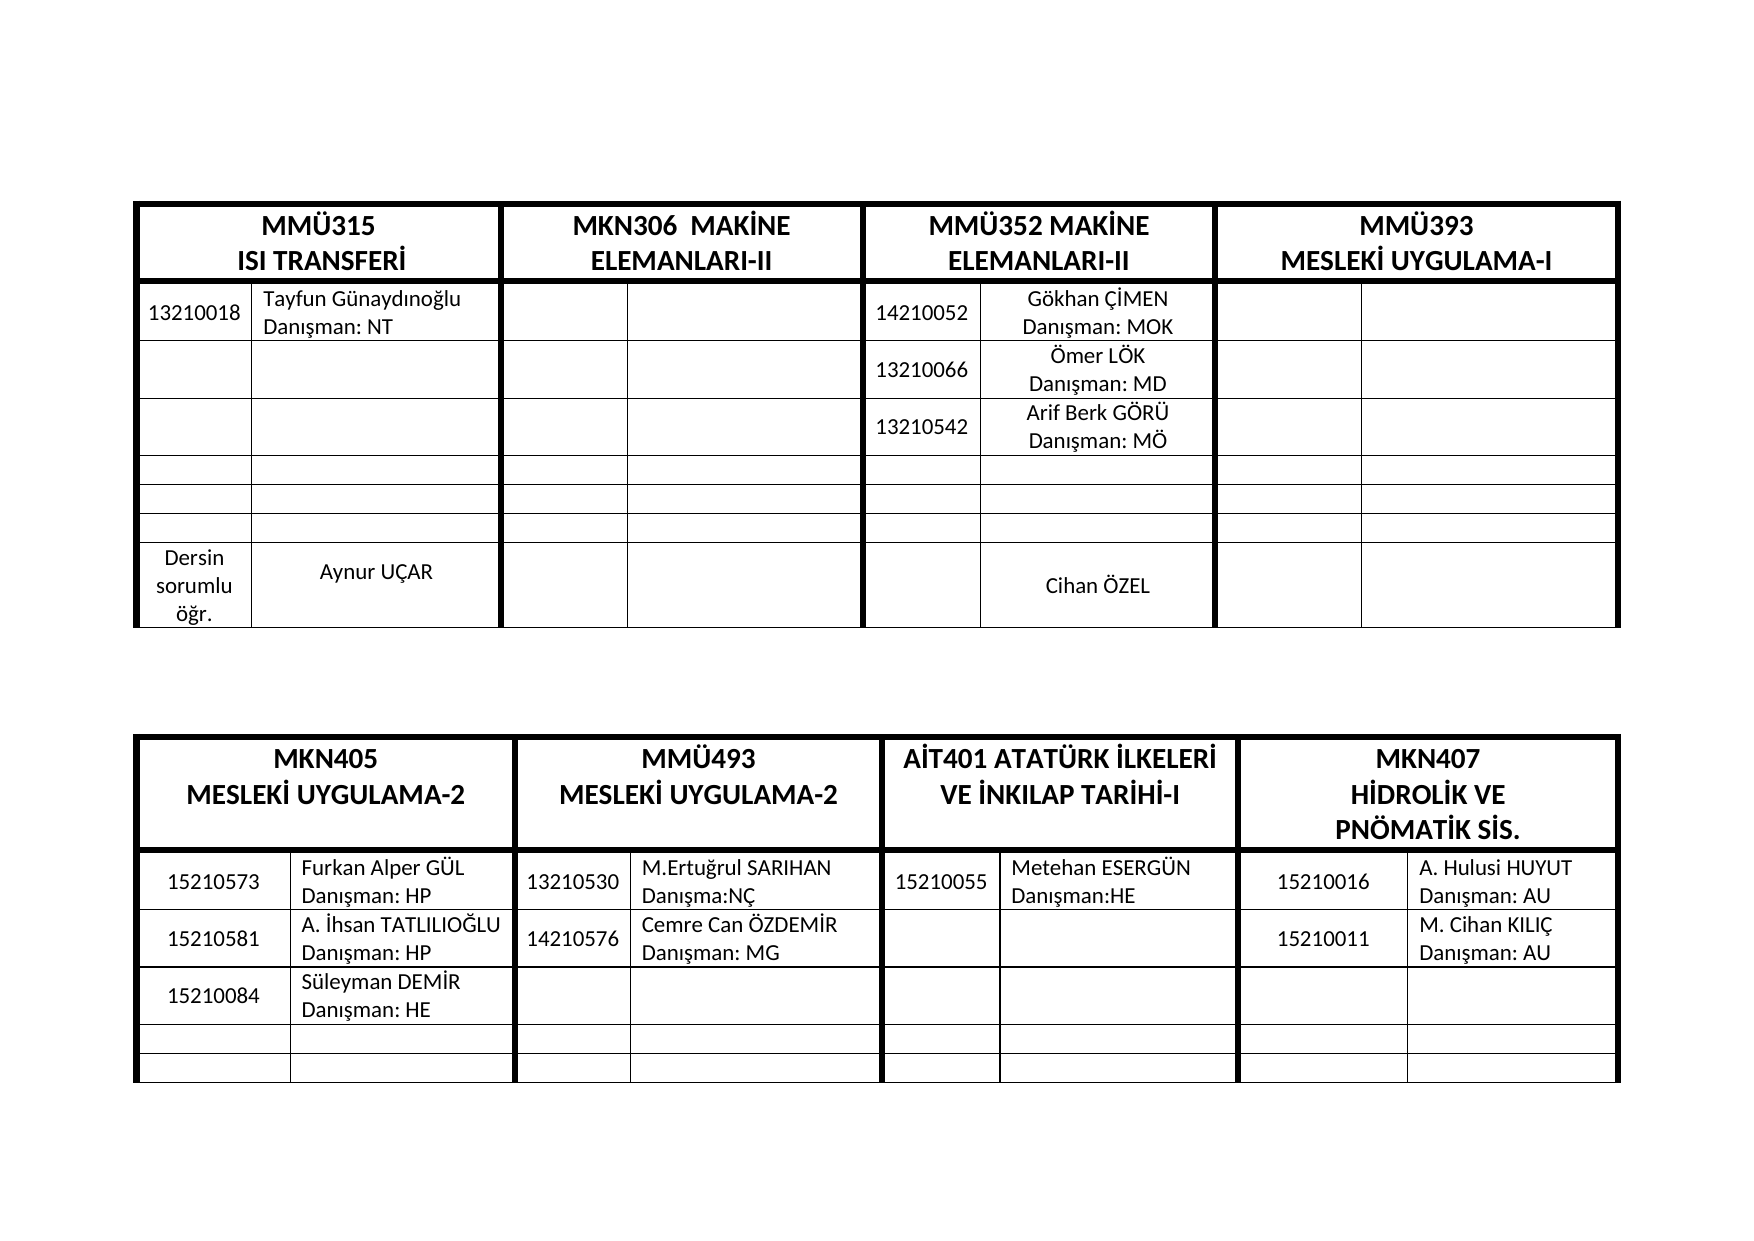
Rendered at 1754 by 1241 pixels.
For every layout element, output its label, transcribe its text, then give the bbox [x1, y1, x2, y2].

table_cell [1362, 514, 1615, 542]
table_header MKN405 MESLEKİ UYGULAMA-2 [140, 740, 512, 847]
table_cell [518, 968, 630, 1023]
table_header AİT401 ATATÜRK İLKELERİ VE İNKILAP TARİHİ-I [885, 740, 1235, 847]
table_cell [1362, 341, 1615, 397]
table_cell 14210576 [518, 910, 630, 966]
table_cell [140, 485, 251, 513]
table_header MKN407 HİDROLİK VE PNÖMATİK SİS. [1241, 740, 1615, 847]
table_cell Cemre Can ÖZDEMİR Danışman: MG [631, 910, 879, 966]
table_cell [631, 1054, 879, 1082]
table_cell M. Cihan KILIÇ Danışman: AU [1408, 910, 1615, 966]
table_cell [1362, 399, 1615, 454]
table_cell [1408, 1054, 1615, 1082]
table_cell [1218, 284, 1361, 340]
table_cell [504, 399, 627, 454]
table_cell [504, 485, 627, 513]
table_cell [628, 456, 860, 484]
table_cell [628, 514, 860, 542]
table_cell [1218, 456, 1361, 484]
table_cell [981, 456, 1212, 484]
table_cell Cihan ÖZEL [981, 543, 1212, 627]
table_cell [252, 485, 498, 513]
table_cell [1241, 1054, 1407, 1082]
table_cell [252, 514, 498, 542]
table_cell [1218, 485, 1361, 513]
table_cell A. İhsan TATLILIOĞLU Danışman: HP [291, 910, 512, 966]
table_cell [1218, 341, 1361, 397]
table_cell [628, 341, 860, 397]
table_cell [504, 514, 627, 542]
table_cell Ömer LÖK Danışman: MD [981, 341, 1212, 397]
table_cell [1362, 284, 1615, 340]
table_cell M.Ertuğrul SARIHAN Danışma:NÇ [631, 853, 879, 909]
table_cell [1362, 543, 1615, 627]
table_cell [885, 1054, 999, 1082]
table_cell Gökhan ÇİMEN Danışman: MOK [981, 284, 1212, 340]
table_cell [981, 514, 1212, 542]
table_cell [866, 543, 980, 627]
table_cell 15210573 [140, 853, 290, 909]
table_cell Dersin sorumlu öğr. [140, 543, 251, 627]
table_cell [504, 456, 627, 484]
table_cell 13210530 [518, 853, 630, 909]
table_cell [885, 1025, 999, 1053]
table_cell [631, 968, 879, 1023]
table_cell [1362, 485, 1615, 513]
table_cell [140, 399, 251, 454]
table_cell [1001, 910, 1235, 966]
table_cell [504, 284, 627, 340]
table_cell Süleyman DEMİR Danışman: HE [291, 968, 512, 1023]
table_cell [518, 1054, 630, 1082]
table_header MMÜ315 ISI TRANSFERİ [140, 207, 498, 278]
table_cell [504, 543, 627, 627]
table_header MKN306 MAKİNE ELEMANLARI-II [504, 207, 860, 278]
table_cell [518, 1025, 630, 1053]
table_cell [1218, 399, 1361, 454]
table_cell 15210084 [140, 968, 290, 1023]
table_cell [885, 910, 999, 966]
table_cell Furkan Alper GÜL Danışman: HP [291, 853, 512, 909]
table_cell [140, 341, 251, 397]
table_cell [628, 485, 860, 513]
table_cell [1001, 1054, 1235, 1082]
table_cell [628, 399, 860, 454]
table_cell Metehan ESERGÜN Danışman:HE [1001, 853, 1235, 909]
table_cell [1408, 968, 1615, 1023]
table_cell 13210542 [866, 399, 980, 454]
table_header MMÜ352 MAKİNE ELEMANLARI-II [866, 207, 1212, 278]
table_cell 14210052 [866, 284, 980, 340]
table_cell [866, 456, 980, 484]
table_cell Tayfun Günaydınoğlu Danışman: NT [252, 284, 498, 340]
table_cell [1241, 1025, 1407, 1053]
table_cell [885, 968, 999, 1023]
table_cell [140, 456, 251, 484]
table_cell [1218, 543, 1361, 627]
table_cell [981, 485, 1212, 513]
table_cell 15210055 [885, 853, 999, 909]
table_cell [252, 456, 498, 484]
table_cell [631, 1025, 879, 1053]
table_cell [252, 341, 498, 397]
table_cell [1408, 1025, 1615, 1053]
table_cell 13210066 [866, 341, 980, 397]
table_cell [628, 284, 860, 340]
table_cell [1362, 456, 1615, 484]
table_cell [291, 1025, 512, 1053]
table_cell [628, 543, 860, 627]
table_cell [1001, 968, 1235, 1023]
table_cell [1001, 1025, 1235, 1053]
table_cell A. Hulusi HUYUT Danışman: AU [1408, 853, 1615, 909]
table_cell [1218, 514, 1361, 542]
table_cell 15210011 [1241, 910, 1407, 966]
table_cell 15210016 [1241, 853, 1407, 909]
table_cell [140, 1025, 290, 1053]
table_header MMÜ393 MESLEKİ UYGULAMA-I [1218, 207, 1615, 278]
table_cell [504, 341, 627, 397]
table_cell Arif Berk GÖRÜ Danışman: MÖ [981, 399, 1212, 454]
table_cell [140, 1054, 290, 1082]
table_cell Aynur UÇAR [252, 543, 498, 627]
table_header MMÜ493 MESLEKİ UYGULAMA-2 [518, 740, 879, 847]
table_cell 13210018 [140, 284, 251, 340]
table_cell [866, 514, 980, 542]
table_cell [140, 514, 251, 542]
table_cell [252, 399, 498, 454]
table_cell 15210581 [140, 910, 290, 966]
table_cell [866, 485, 980, 513]
table_cell [291, 1054, 512, 1082]
table_cell [1241, 968, 1407, 1023]
